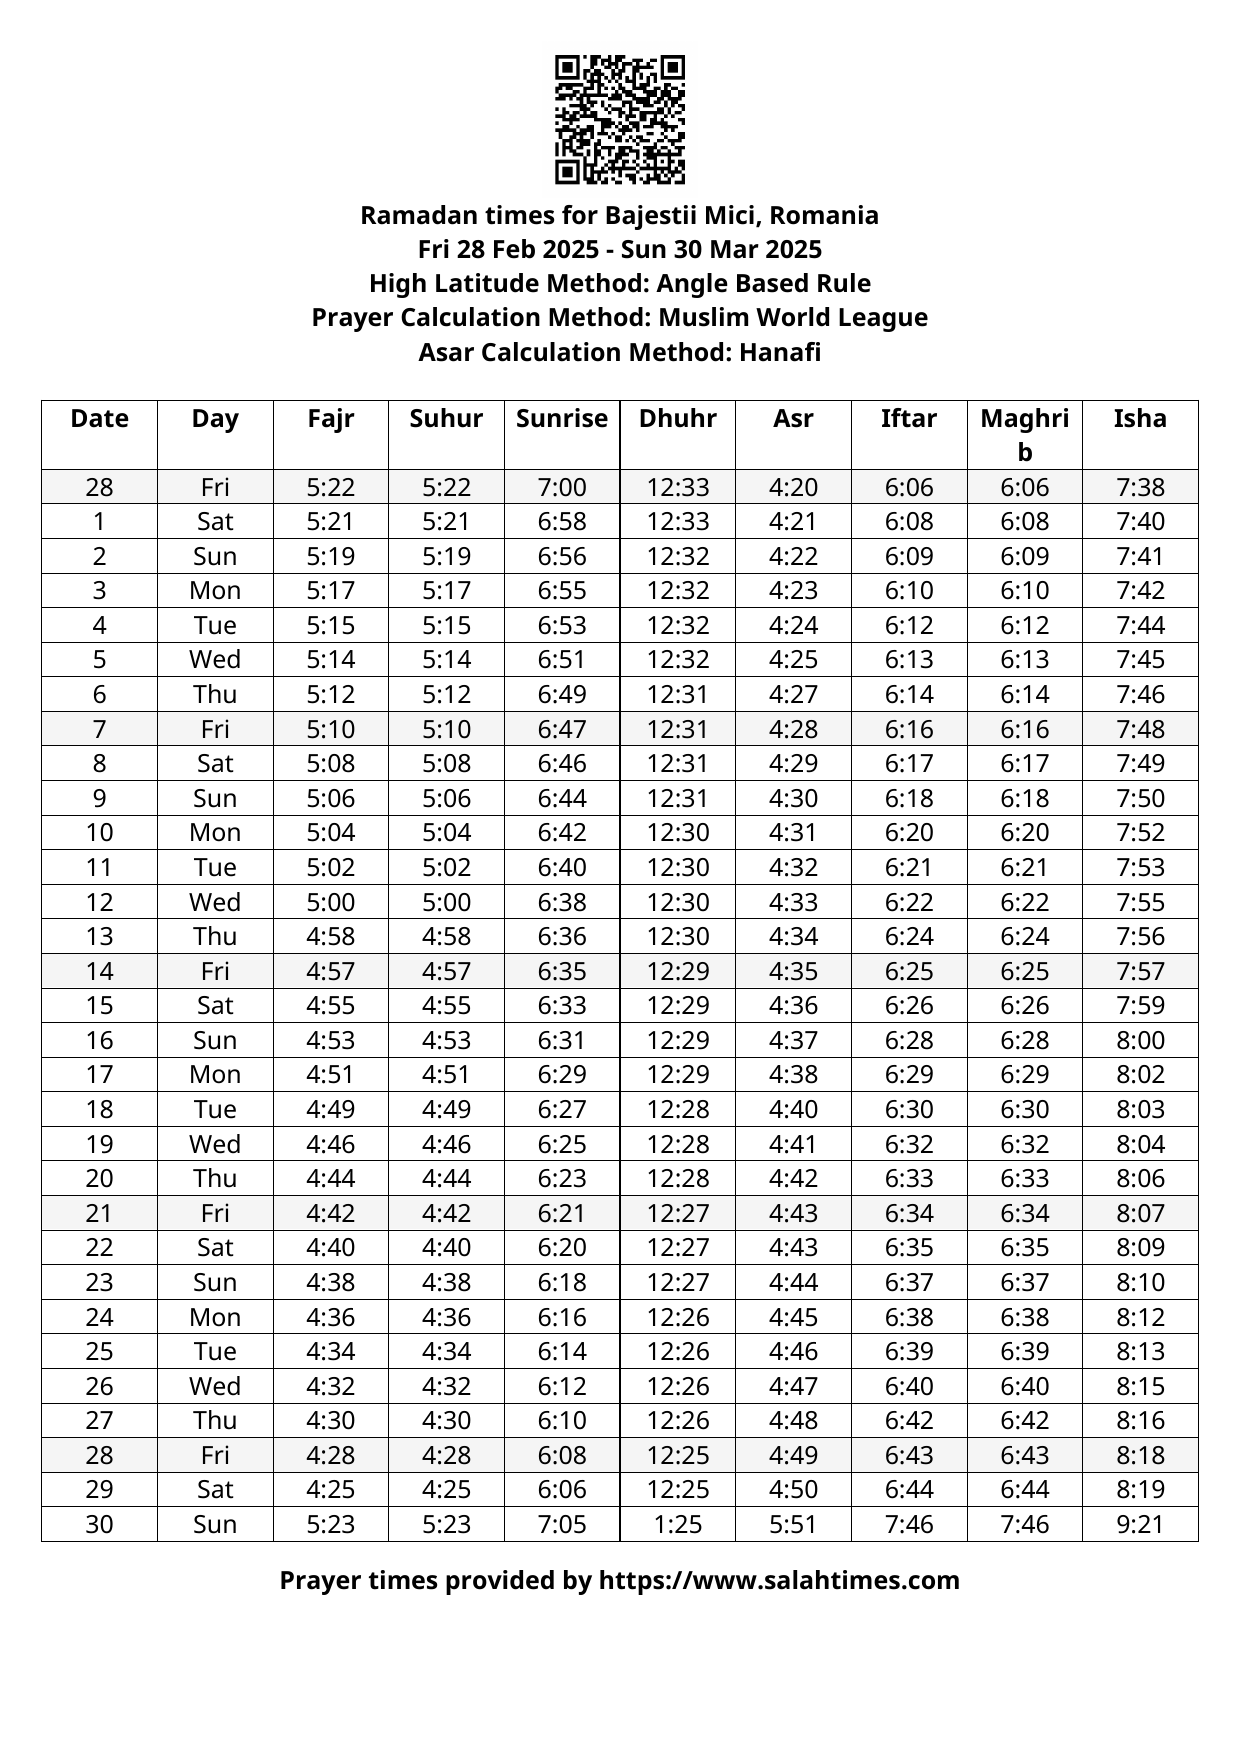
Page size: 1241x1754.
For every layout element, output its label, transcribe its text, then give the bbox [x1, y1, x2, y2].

table_cell 4:35 [736, 954, 851, 987]
table_cell 6:29 [968, 1058, 1082, 1091]
table_cell 12:27 [621, 1196, 735, 1229]
table_cell 6:18 [505, 1265, 619, 1299]
table_cell Mon [158, 1300, 273, 1333]
table_cell 6:36 [505, 919, 619, 953]
table_cell 4:24 [736, 608, 851, 642]
table_cell 4:53 [389, 1023, 504, 1057]
table_cell 4:34 [389, 1334, 504, 1368]
table_cell 6:08 [852, 504, 967, 538]
table_cell 6:13 [852, 643, 967, 676]
table_cell 22 [42, 1231, 157, 1264]
table_cell 6:58 [505, 504, 619, 538]
table_header Sunrise [505, 401, 619, 469]
table_cell 6:37 [968, 1265, 1082, 1299]
table_cell 5:14 [389, 643, 504, 676]
table_cell 4:44 [274, 1161, 388, 1195]
table_cell 8:02 [1083, 1058, 1198, 1091]
table_cell 7:46 [968, 1507, 1082, 1541]
table_header Date [42, 401, 157, 469]
table_cell 7:50 [1083, 781, 1198, 814]
table_cell 6:20 [505, 1231, 619, 1264]
table_cell 6:24 [852, 919, 967, 953]
table_cell 4:42 [736, 1161, 851, 1195]
table_cell 12:30 [621, 885, 735, 918]
table_cell Sun [158, 1265, 273, 1299]
table_cell 12:31 [621, 781, 735, 814]
table_cell 6:22 [968, 885, 1082, 918]
table_cell 12:26 [621, 1300, 735, 1333]
table_cell 4:58 [274, 919, 388, 953]
table_header Asr [736, 401, 851, 469]
table_cell 5:15 [389, 608, 504, 642]
table_cell 4:32 [389, 1369, 504, 1402]
table_cell 5:17 [274, 574, 388, 607]
table_cell 8:09 [1083, 1231, 1198, 1264]
table_cell 8:04 [1083, 1127, 1198, 1160]
table_cell 6:32 [852, 1127, 967, 1160]
table_cell 4:25 [274, 1473, 388, 1506]
table_cell 7:46 [852, 1507, 967, 1541]
table_cell 5:14 [274, 643, 388, 676]
text Asar Calculation Method: Hanafi [42, 334, 1198, 368]
table_cell 5:12 [274, 677, 388, 711]
table_header Iftar [852, 401, 967, 469]
table_cell 7:40 [1083, 504, 1198, 538]
table_cell 4:46 [389, 1127, 504, 1160]
picture [542, 41, 699, 198]
table_cell 4:50 [736, 1473, 851, 1506]
table_cell 5:22 [274, 470, 388, 503]
table_cell 6:35 [968, 1231, 1082, 1264]
table_cell 5:10 [274, 712, 388, 745]
table_cell Fri [158, 1438, 273, 1472]
table_cell 5:19 [389, 539, 504, 572]
table_cell Fri [158, 470, 273, 503]
table_cell 4:22 [736, 539, 851, 572]
table_cell 8:16 [1083, 1404, 1198, 1437]
table_cell 25 [42, 1334, 157, 1368]
table_cell 6:16 [505, 1300, 619, 1333]
table_header Fajr [274, 401, 388, 469]
table_cell 5:04 [274, 816, 388, 849]
table_cell 12:25 [621, 1438, 735, 1472]
table_cell 7:55 [1083, 885, 1198, 918]
text Ramadan times for Bajestii Mici, Romania [42, 198, 1198, 232]
table_cell Sat [158, 1231, 273, 1264]
table_cell Thu [158, 677, 273, 711]
table_cell 4:41 [736, 1127, 851, 1160]
table_cell 6:10 [968, 574, 1082, 607]
table_cell 12:32 [621, 608, 735, 642]
table_cell 8:03 [1083, 1092, 1198, 1126]
table_cell 12:29 [621, 1058, 735, 1091]
table_cell Mon [158, 1058, 273, 1091]
table_cell 18 [42, 1092, 157, 1126]
table_cell 4:43 [736, 1231, 851, 1264]
table_cell 29 [42, 1473, 157, 1506]
table_cell 6:08 [968, 504, 1082, 538]
table_cell Thu [158, 1404, 273, 1437]
table_cell 4:40 [274, 1231, 388, 1264]
table_cell 6:24 [968, 919, 1082, 953]
table_cell 6:14 [968, 677, 1082, 711]
table_cell 6:14 [505, 1334, 619, 1368]
table_cell 4:32 [736, 850, 851, 884]
table_cell 4 [42, 608, 157, 642]
table_cell 6:47 [505, 712, 619, 745]
table_cell 12:26 [621, 1334, 735, 1368]
table_cell 6:38 [505, 885, 619, 918]
table_cell 8:07 [1083, 1196, 1198, 1229]
table_cell 6:55 [505, 574, 619, 607]
table_cell 6:25 [968, 954, 1082, 987]
table_cell 6:40 [505, 850, 619, 884]
table_cell 5:02 [274, 850, 388, 884]
table_cell 4:36 [389, 1300, 504, 1333]
table_cell 24 [42, 1300, 157, 1333]
table_cell 6:18 [968, 781, 1082, 814]
table_cell 6:09 [968, 539, 1082, 572]
table_cell 6:17 [852, 746, 967, 780]
table_cell 6:06 [968, 470, 1082, 503]
table_cell 7:46 [1083, 677, 1198, 711]
table_cell 6:40 [852, 1369, 967, 1402]
table_cell 12:30 [621, 850, 735, 884]
table_cell Tue [158, 850, 273, 884]
table_cell 8:18 [1083, 1438, 1198, 1472]
table_cell 4:34 [736, 919, 851, 953]
table_cell 4:38 [389, 1265, 504, 1299]
table_cell 4:49 [736, 1438, 851, 1472]
table_cell 6:42 [968, 1404, 1082, 1437]
table_cell 8 [42, 746, 157, 780]
table_cell 6:56 [505, 539, 619, 572]
table_cell Mon [158, 816, 273, 849]
text High Latitude Method: Angle Based Rule [42, 266, 1198, 300]
table_cell 12:27 [621, 1231, 735, 1264]
table_cell 5:08 [274, 746, 388, 780]
table_cell 6:32 [968, 1127, 1082, 1160]
table_cell 6:40 [968, 1369, 1082, 1402]
table_cell 4:31 [736, 816, 851, 849]
table_cell Tue [158, 608, 273, 642]
table_cell 4:43 [736, 1196, 851, 1229]
table_cell 4:25 [389, 1473, 504, 1506]
table_cell 6:21 [968, 850, 1082, 884]
table_cell 4:30 [389, 1404, 504, 1437]
table_cell Fri [158, 1196, 273, 1229]
table_cell 30 [42, 1507, 157, 1541]
table_cell 4:42 [389, 1196, 504, 1229]
table_cell 4:57 [274, 954, 388, 987]
table_cell 12:26 [621, 1404, 735, 1437]
table_cell 4:33 [736, 885, 851, 918]
table_cell 6:43 [852, 1438, 967, 1472]
table_cell 7:57 [1083, 954, 1198, 987]
table_cell 12:29 [621, 954, 735, 987]
table_cell 7:44 [1083, 608, 1198, 642]
table_cell 5:00 [389, 885, 504, 918]
table_cell 6:13 [968, 643, 1082, 676]
table_cell 26 [42, 1369, 157, 1402]
table_cell Sat [158, 1473, 273, 1506]
table_cell 6:26 [852, 989, 967, 1022]
table_cell Sun [158, 1507, 273, 1541]
table_cell 8:19 [1083, 1473, 1198, 1506]
table_cell 6:44 [852, 1473, 967, 1506]
table_cell 4:30 [736, 781, 851, 814]
table_cell Tue [158, 1092, 273, 1126]
table_cell 6:22 [852, 885, 967, 918]
table_header Dhuhr [621, 401, 735, 469]
table_cell 7 [42, 712, 157, 745]
table_cell 6:33 [505, 989, 619, 1022]
table_cell 4:47 [736, 1369, 851, 1402]
table_cell Thu [158, 1161, 273, 1195]
table_cell 4:23 [736, 574, 851, 607]
table_cell 6:31 [505, 1023, 619, 1057]
table_cell Sat [158, 746, 273, 780]
table_cell 12:31 [621, 712, 735, 745]
table_cell 6:27 [505, 1092, 619, 1126]
table_cell Wed [158, 1369, 273, 1402]
table_cell 4:40 [736, 1092, 851, 1126]
table_cell 6:26 [968, 989, 1082, 1022]
table_cell 6:44 [968, 1473, 1082, 1506]
table_cell 5:12 [389, 677, 504, 711]
table_cell Wed [158, 643, 273, 676]
table_cell Sat [158, 504, 273, 538]
table_cell 12:33 [621, 504, 735, 538]
table_cell 6:25 [505, 1127, 619, 1160]
table_cell 5:51 [736, 1507, 851, 1541]
table_cell 4:27 [736, 677, 851, 711]
table_cell 19 [42, 1127, 157, 1160]
table_cell 6:35 [505, 954, 619, 987]
table_cell 21 [42, 1196, 157, 1229]
table_cell 5:21 [274, 504, 388, 538]
table_cell 4:40 [389, 1231, 504, 1264]
table_cell 12:32 [621, 643, 735, 676]
table_cell 4:21 [736, 504, 851, 538]
table_cell 4:55 [389, 989, 504, 1022]
table_cell 12:28 [621, 1161, 735, 1195]
table_cell 9 [42, 781, 157, 814]
table_cell 7:48 [1083, 712, 1198, 745]
table_cell Sat [158, 989, 273, 1022]
table_cell 6:46 [505, 746, 619, 780]
table_cell 6:43 [968, 1438, 1082, 1472]
table_cell 6:12 [505, 1369, 619, 1402]
table_cell 8:12 [1083, 1300, 1198, 1333]
table_cell 4:53 [274, 1023, 388, 1057]
table_cell 12:31 [621, 746, 735, 780]
table_cell 5:21 [389, 504, 504, 538]
table_cell Wed [158, 885, 273, 918]
table_cell 11 [42, 850, 157, 884]
table_cell 12:26 [621, 1369, 735, 1402]
table_cell 12:31 [621, 677, 735, 711]
table_cell 4:20 [736, 470, 851, 503]
table_cell 4:44 [736, 1265, 851, 1299]
table_cell 4:51 [389, 1058, 504, 1091]
table_cell 4:28 [736, 712, 851, 745]
table_cell 6:18 [852, 781, 967, 814]
table_cell 4:30 [274, 1404, 388, 1437]
table_cell 4:37 [736, 1023, 851, 1057]
table_cell Sun [158, 781, 273, 814]
table_cell 6:29 [505, 1058, 619, 1091]
table_cell 5:19 [274, 539, 388, 572]
table_cell 6:14 [852, 677, 967, 711]
table_cell 4:45 [736, 1300, 851, 1333]
table_cell 28 [42, 470, 157, 503]
table_cell 3 [42, 574, 157, 607]
table_cell 12:30 [621, 919, 735, 953]
table_cell 12:30 [621, 816, 735, 849]
table_cell 4:46 [736, 1334, 851, 1368]
table_cell 6:34 [852, 1196, 967, 1229]
table_cell 6:30 [852, 1092, 967, 1126]
table_cell Sun [158, 539, 273, 572]
table_cell 5:08 [389, 746, 504, 780]
table_cell 5:15 [274, 608, 388, 642]
table_cell 15 [42, 989, 157, 1022]
table_cell 5:06 [274, 781, 388, 814]
table_cell 16 [42, 1023, 157, 1057]
table_cell 4:49 [274, 1092, 388, 1126]
table_cell 6:49 [505, 677, 619, 711]
table_cell 5:04 [389, 816, 504, 849]
table_header Isha [1083, 401, 1198, 469]
table_cell 6:29 [852, 1058, 967, 1091]
table_cell 5:23 [389, 1507, 504, 1541]
table_cell 27 [42, 1404, 157, 1437]
table_cell 4:32 [274, 1369, 388, 1402]
table_cell 6:08 [505, 1438, 619, 1472]
table_cell 4:36 [736, 989, 851, 1022]
table_cell 6:42 [505, 816, 619, 849]
table_cell 6:16 [852, 712, 967, 745]
table_cell 4:28 [389, 1438, 504, 1472]
table_cell 6:06 [505, 1473, 619, 1506]
table_cell Tue [158, 1334, 273, 1368]
table_cell 6:25 [852, 954, 967, 987]
table_cell 4:36 [274, 1300, 388, 1333]
table_cell 7:49 [1083, 746, 1198, 780]
table_cell 5:00 [274, 885, 388, 918]
table_cell 6:28 [852, 1023, 967, 1057]
table_cell 7:38 [1083, 470, 1198, 503]
table_cell 6:12 [852, 608, 967, 642]
table_cell 5:10 [389, 712, 504, 745]
table_cell 9:21 [1083, 1507, 1198, 1541]
text Prayer Calculation Method: Muslim World League [42, 300, 1198, 334]
table_header Suhur [389, 401, 504, 469]
table_cell 4:29 [736, 746, 851, 780]
table_cell 7:05 [505, 1507, 619, 1541]
table_cell Mon [158, 574, 273, 607]
table_cell 28 [42, 1438, 157, 1472]
table_cell 4:34 [274, 1334, 388, 1368]
table_cell 4:48 [736, 1404, 851, 1437]
table_cell 6:09 [852, 539, 967, 572]
table_cell 6:38 [852, 1300, 967, 1333]
table_cell 7:45 [1083, 643, 1198, 676]
table_cell 6:51 [505, 643, 619, 676]
table_header Day [158, 401, 273, 469]
table_cell 7:42 [1083, 574, 1198, 607]
table_cell 12:25 [621, 1473, 735, 1506]
table_header Maghrib [968, 401, 1082, 469]
table_cell 4:28 [274, 1438, 388, 1472]
table_cell 8:13 [1083, 1334, 1198, 1368]
table_cell 12:32 [621, 574, 735, 607]
table_cell 12 [42, 885, 157, 918]
table_cell 6:10 [852, 574, 967, 607]
table_cell 4:25 [736, 643, 851, 676]
table_cell 6:37 [852, 1265, 967, 1299]
table_cell 20 [42, 1161, 157, 1195]
table_cell 5:23 [274, 1507, 388, 1541]
table_cell 5 [42, 643, 157, 676]
table_cell 4:51 [274, 1058, 388, 1091]
table_cell 7:00 [505, 470, 619, 503]
table_cell 12:28 [621, 1092, 735, 1126]
table_cell 23 [42, 1265, 157, 1299]
table_cell 6 [42, 677, 157, 711]
table_cell 13 [42, 919, 157, 953]
table_cell 7:53 [1083, 850, 1198, 884]
table_cell 6:44 [505, 781, 619, 814]
table_cell 6:17 [968, 746, 1082, 780]
table_cell 6:53 [505, 608, 619, 642]
table_cell 10 [42, 816, 157, 849]
table_cell Fri [158, 954, 273, 987]
table_cell 6:20 [968, 816, 1082, 849]
table_cell 4:38 [736, 1058, 851, 1091]
table_cell 8:15 [1083, 1369, 1198, 1402]
table_cell 4:58 [389, 919, 504, 953]
table_cell 12:33 [621, 470, 735, 503]
table_cell 6:21 [505, 1196, 619, 1229]
table_cell 6:10 [505, 1404, 619, 1437]
table_cell 6:34 [968, 1196, 1082, 1229]
table_cell 12:29 [621, 989, 735, 1022]
table_cell 6:39 [852, 1334, 967, 1368]
table_cell 4:44 [389, 1161, 504, 1195]
table_cell 7:41 [1083, 539, 1198, 572]
table_cell 8:00 [1083, 1023, 1198, 1057]
table_cell Sun [158, 1023, 273, 1057]
table_cell 8:06 [1083, 1161, 1198, 1195]
table_cell 5:22 [389, 470, 504, 503]
table_cell 17 [42, 1058, 157, 1091]
table_cell 6:12 [968, 608, 1082, 642]
text Fri 28 Feb 2025 - Sun 30 Mar 2025 [42, 232, 1198, 266]
table_cell Wed [158, 1127, 273, 1160]
table_cell 4:42 [274, 1196, 388, 1229]
table_cell 6:42 [852, 1404, 967, 1437]
table_cell 1:25 [621, 1507, 735, 1541]
table_cell 12:32 [621, 539, 735, 572]
table_cell 12:29 [621, 1023, 735, 1057]
table_cell 6:33 [968, 1161, 1082, 1195]
table_cell 5:06 [389, 781, 504, 814]
table_cell 6:35 [852, 1231, 967, 1264]
table_cell 6:33 [852, 1161, 967, 1195]
table_cell 14 [42, 954, 157, 987]
table_cell 1 [42, 504, 157, 538]
table_cell 4:38 [274, 1265, 388, 1299]
table_cell 6:30 [968, 1092, 1082, 1126]
table_cell 4:55 [274, 989, 388, 1022]
table_cell 6:20 [852, 816, 967, 849]
text Prayer times provided by https://www.salahtimes.com [42, 1563, 1198, 1597]
table_cell 7:52 [1083, 816, 1198, 849]
table_cell 6:39 [968, 1334, 1082, 1368]
table_cell 5:02 [389, 850, 504, 884]
table_cell Thu [158, 919, 273, 953]
table_cell 6:16 [968, 712, 1082, 745]
table_cell 12:27 [621, 1265, 735, 1299]
table_cell 7:59 [1083, 989, 1198, 1022]
table_cell 2 [42, 539, 157, 572]
table_cell 6:06 [852, 470, 967, 503]
table_cell Fri [158, 712, 273, 745]
table_cell 4:46 [274, 1127, 388, 1160]
table_cell 6:28 [968, 1023, 1082, 1057]
table_cell 12:28 [621, 1127, 735, 1160]
table_cell 6:38 [968, 1300, 1082, 1333]
table_cell 4:57 [389, 954, 504, 987]
table_cell 7:56 [1083, 919, 1198, 953]
table_cell 8:10 [1083, 1265, 1198, 1299]
table_cell 4:49 [389, 1092, 504, 1126]
table_cell 6:21 [852, 850, 967, 884]
table_cell 6:23 [505, 1161, 619, 1195]
table_cell 5:17 [389, 574, 504, 607]
